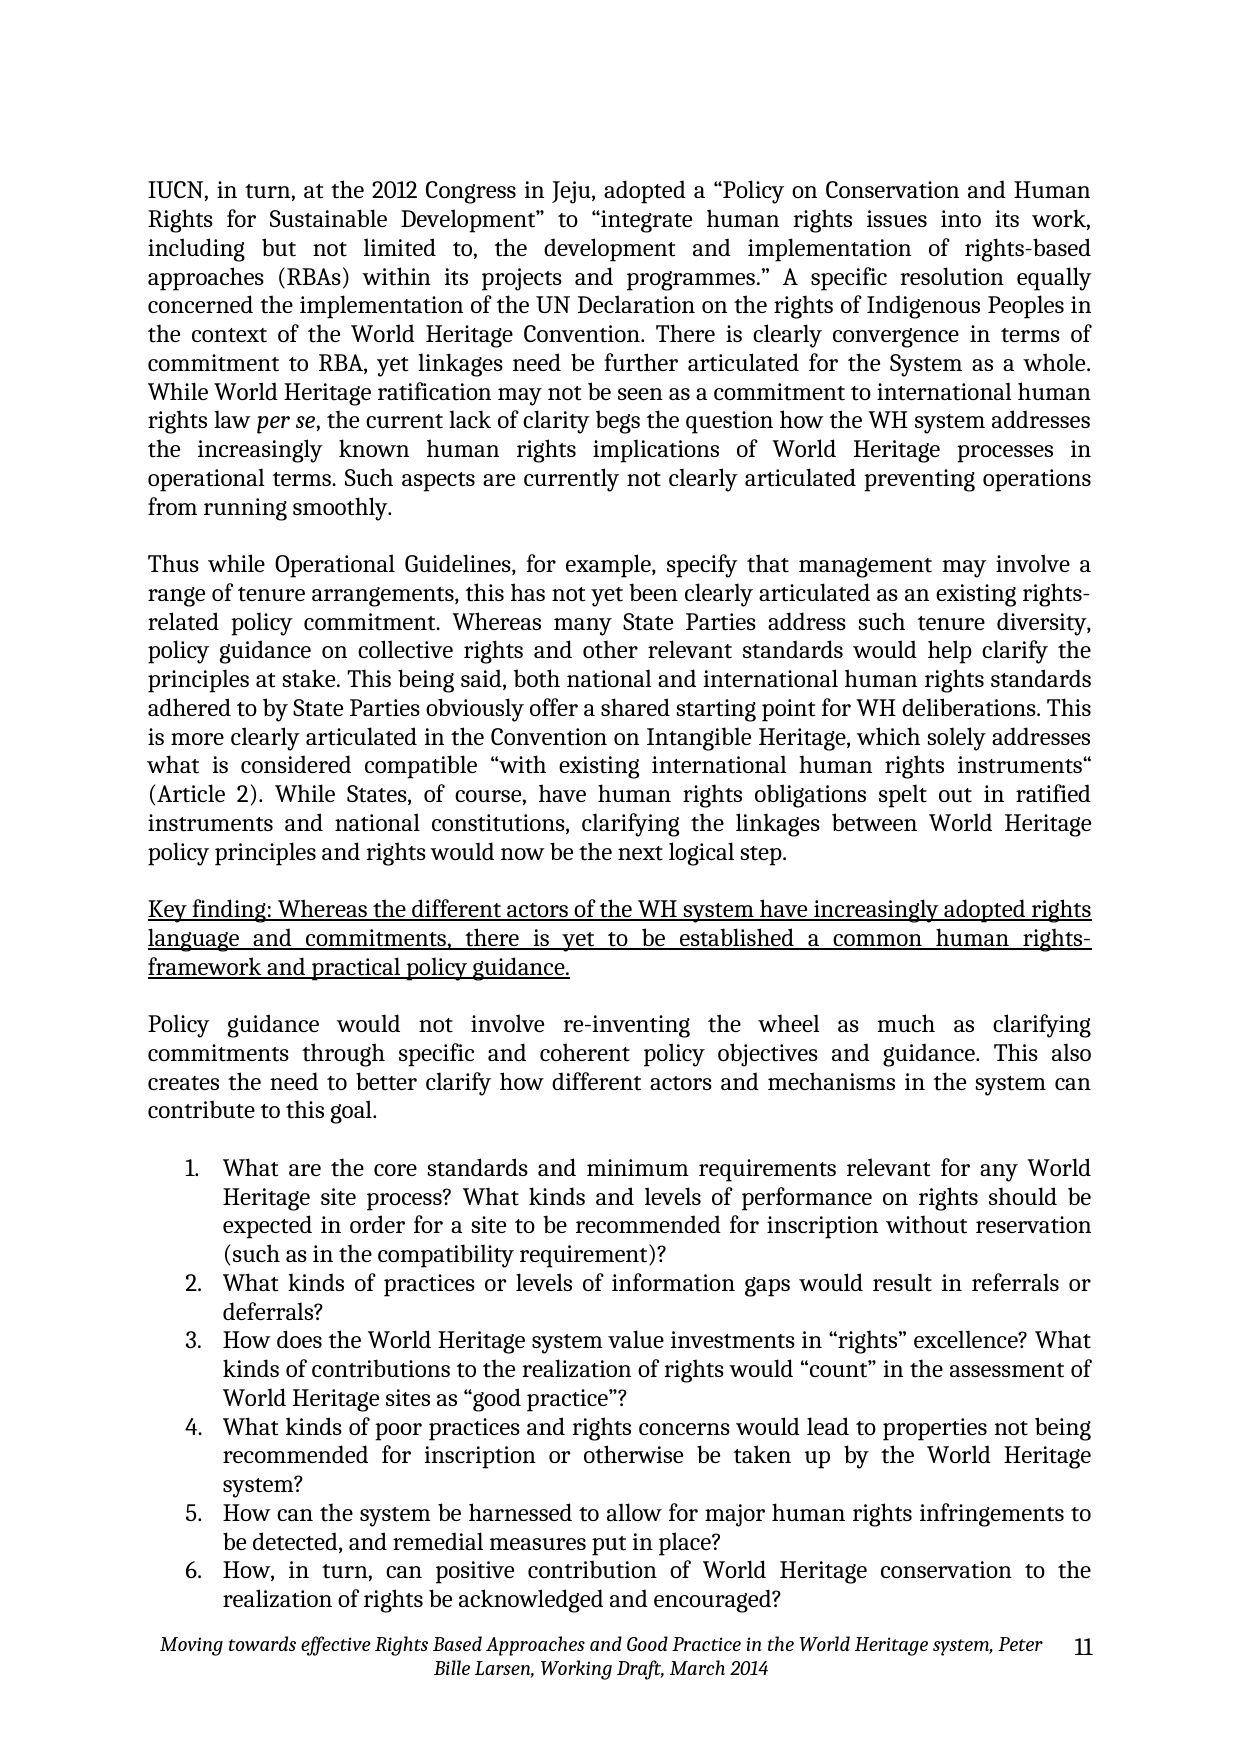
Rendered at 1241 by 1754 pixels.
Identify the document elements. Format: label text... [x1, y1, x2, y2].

list What kinds of poor practices and rights concerns would lead to properties not being recommended for inscription or otherwise be taken up by the World Heritage system? [185, 1413, 1093, 1499]
list What kinds of practices or levels of information gaps would result in referrals or deferrals? [185, 1269, 1093, 1326]
text IUCN, in turn, at the 2012 Congress in Jeju, adopted a “Policy on Conservation and Human Rights for Sustainable Development” to “integrate human rights issues into its work, including but not limited to, the development and implementation of rights-based approaches (RBAs) within its projects and programmes.” A specific resolution equally concerned the implementation of the UN Declaration on the rights of Indigenous Peoples in the context of the World Heritage Convention. There is clearly convergence in terms of commitment to RBA, yet linkages need be further articulated for the System as a whole. While World Heritage ratification may not be seen as a commitment to international human rights law per se, the current lack of clarity begs the question how the WH system addresses the increasingly known human rights implications of World Heritage processes in operational terms. Such aspects are currently not clearly articulated preventing operations from running smoothly. [148, 176, 1093, 521]
list How, in turn, can positive contribution of World Heritage conservation to the realization of rights be acknowledged and encouraged? [185, 1556, 1093, 1614]
text Key finding: Whereas the different actors of the WH system have increasingly adopted rights language and commitments, there is yet to be established a common human rights-framework and practical policy guidance. [148, 895, 1093, 981]
text Thus while Operational Guidelines, for example, specify that management may involve a range of tenure arrangements, this has not yet been clearly articulated as an existing rights-related policy commitment. Whereas many State Parties address such tenure diversity, policy guidance on collective rights and other relevant standards would help clarify the principles at stake. This being said, both national and international human rights standards adhered to by State Parties obviously offer a shared starting point for WH deliberations. This is more clearly articulated in the Convention on Intangible Heritage, which solely addresses what is considered compatible “with existing international human rights instruments“ (Article 2). While States, of course, have human rights obligations spelt out in ratified instruments and national constitutions, clarifying the linkages between World Heritage policy principles and rights would now be the next logical step. [148, 550, 1093, 866]
list What are the core standards and minimum requirements relevant for any World Heritage site process? What kinds and levels of performance on rights should be expected in order for a site to be recommended for inscription without reservation (such as in the compatibility requirement)? [185, 1154, 1093, 1269]
list How does the World Heritage system value investments in “rights” excellence? What kinds of contributions to the realization of rights would “count” in the assessment of World Heritage sites as “good practice”? [185, 1326, 1093, 1413]
list How can the system be harnessed to allow for major human rights infringements to be detected, and remedial measures put in place? [185, 1499, 1093, 1556]
text Policy guidance would not involve re-inventing the wheel as much as clarifying commitments through specific and coherent policy objectives and guidance. This also creates the need to better clarify how different actors and mechanisms in the system can contribute to this goal. [148, 1010, 1093, 1125]
